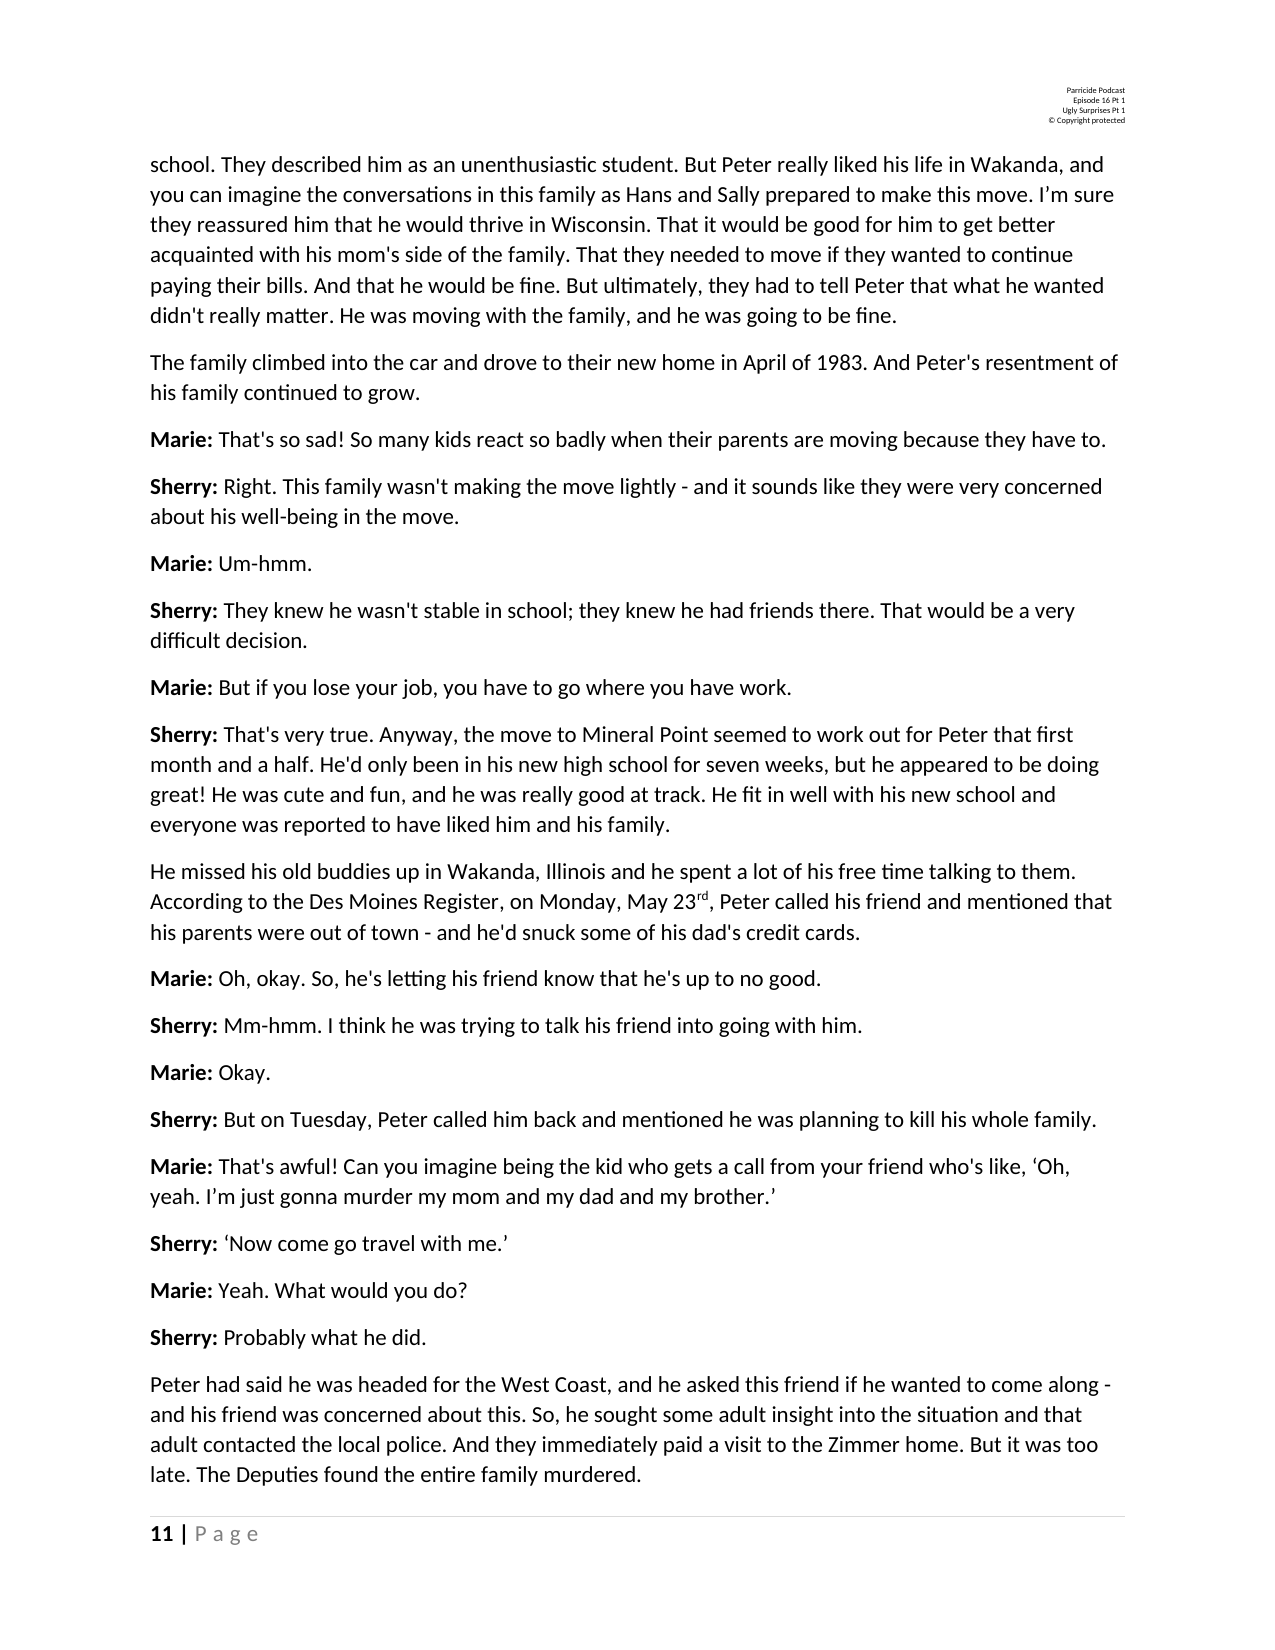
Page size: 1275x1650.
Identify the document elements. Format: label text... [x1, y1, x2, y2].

text Marie: Um-hmm. [150, 549, 1125, 577]
text Sherry: Mm-hmm. I think he was trying to talk his friend into going with him. [150, 1011, 1125, 1039]
text Sherry: Right. This family wasn't making the move lightly - and it sounds like they were very concerned about his well-being in the move. [150, 472, 1125, 530]
text Marie: That's so sad! So many kids react so badly when their parents are moving because they have to. [150, 425, 1125, 453]
text The family climbed into the car and drove to their new home in April of 1983. And Peter's resentment of his family continued to grow. [150, 348, 1125, 406]
text Marie: Yeah. What would you do? [150, 1276, 1125, 1304]
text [150, 150, 1125, 329]
text Marie: But if you lose your job, you have to go where you have work. [150, 673, 1125, 701]
text Sherry: Probably what he did. [150, 1323, 1125, 1351]
text Peter had said he was headed for the West Coast, and he asked this friend if he wanted to come along - and his friend was concerned about this. So, he sought some adult insight into the situation and that adult contacted the local police. And they immediately paid a visit to the Zimmer home. But it was too late. The Deputies found the entire family murdered. [150, 1370, 1125, 1488]
text He missed his old buddies up in Wakanda, Illinois and he spent a lot of his free time talking to them. According to the Des Moines Register, on Monday, May 23rd, Peter called his friend and mentioned that his parents were out of town - and he'd snuck some of his dad's credit cards. [150, 857, 1125, 946]
text Sherry: They knew he wasn't stable in school; they knew he had friends there. That would be a very difficult decision. [150, 596, 1125, 654]
text Sherry: But on Tuesday, Peter called him back and mentioned he was planning to kill his whole family. [150, 1105, 1125, 1133]
text Sherry: That's very true. Anyway, the move to Mineral Point seemed to work out for Peter that first month and a half. He'd only been in his new high school for seven weeks, but he appeared to be doing great! He was cute and fun, and he was really good at track. He fit in well with his new school and everyone was reported to have liked him and his family. [150, 720, 1125, 838]
text Sherry: ‘Now come go travel with me.’ [150, 1229, 1125, 1257]
text Marie: Okay. [150, 1058, 1125, 1086]
text Marie: Oh, okay. So, he's letting his friend know that he's up to no good. [150, 964, 1125, 993]
text Marie: That's awful! Can you imagine being the kid who gets a call from your friend who's like, ‘Oh, yeah. I’m just gonna murder my mom and my dad and my brother.’ [150, 1152, 1125, 1210]
